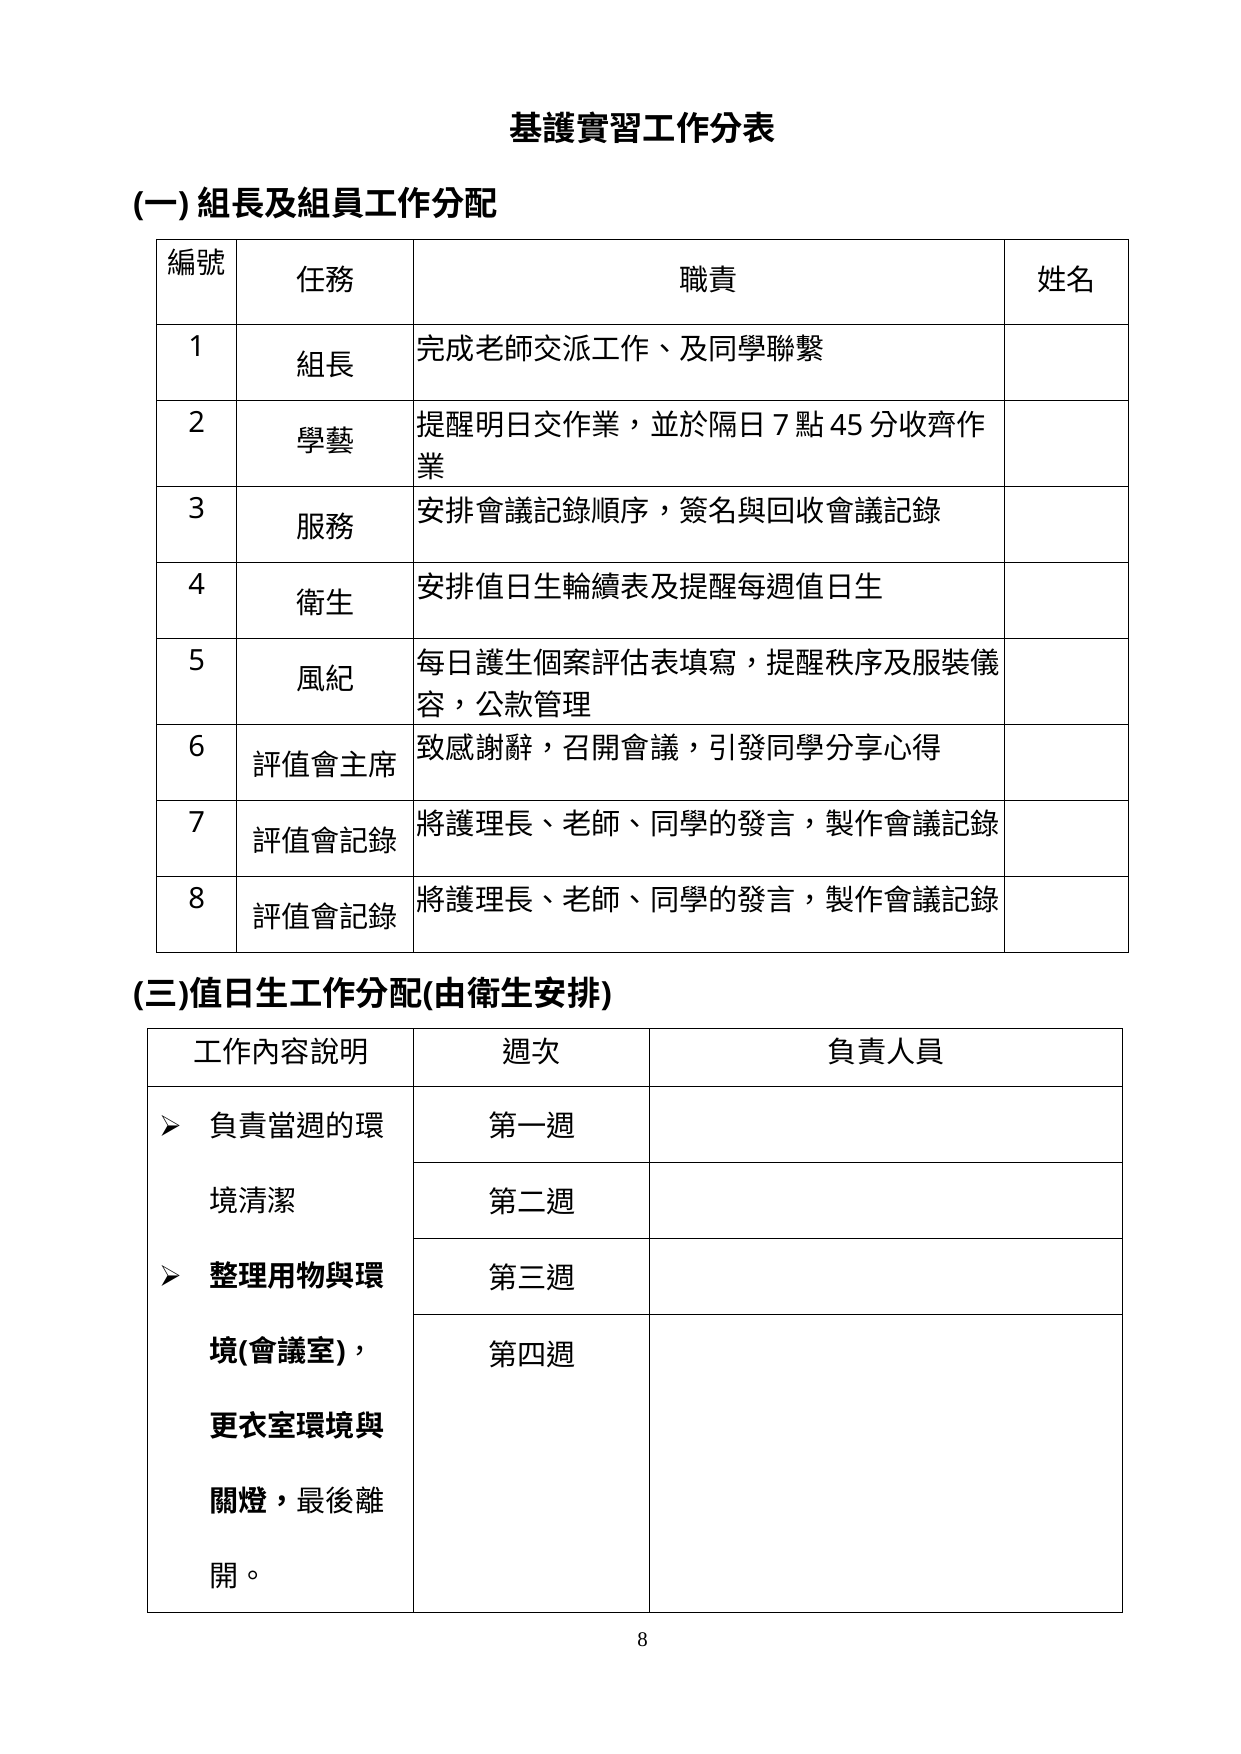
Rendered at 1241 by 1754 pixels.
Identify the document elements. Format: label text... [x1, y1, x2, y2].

table_cell 第三週 [414, 1239, 649, 1314]
table_cell 第二週 [414, 1163, 649, 1238]
table_cell 負責當週的環境清潔 整理用物與環境(會議室)，更衣室環境與關燈，最後離開。 訂便當。 其他。 [148, 1087, 413, 1612]
table_cell 7 [157, 801, 236, 876]
table_cell 安排會議記錄順序，簽名與回收會議記錄 [414, 487, 1004, 562]
table_cell 每日護生個案評估表填寫，提醒秩序及服裝儀容，公款管理 [414, 639, 1004, 724]
table_header 任務 [237, 240, 413, 324]
table_cell 學藝 [237, 401, 413, 486]
table_cell 提醒明日交作業，並於隔日7點45分收齊作業 [414, 401, 1004, 486]
table_cell [650, 1239, 1122, 1314]
table_cell [1005, 639, 1128, 724]
table_cell 組長 [237, 325, 413, 400]
table_header 姓名 [1005, 240, 1128, 324]
table_cell 完成老師交派工作、及同學聯繫 [414, 325, 1004, 400]
table_cell 將護理長、老師、同學的發言，製作會議記錄 [414, 801, 1004, 876]
table_cell 第四週 [414, 1315, 649, 1612]
table_cell 4 [157, 563, 236, 638]
table_cell [1005, 325, 1128, 400]
table_header 週次 [414, 1029, 649, 1086]
table_cell [650, 1163, 1122, 1238]
table_cell 6 [157, 725, 236, 800]
table_cell 服務 [237, 487, 413, 562]
table_cell 安排值日生輪續表及提醒每週值日生 [414, 563, 1004, 638]
table_cell [1005, 725, 1128, 800]
table_cell 評值會主席 [237, 725, 413, 800]
table_cell 衛生 [237, 563, 413, 638]
table_cell 致感謝辭，召開會議，引發同學分享心得 [414, 725, 1004, 800]
text (三)值日生工作分配(由衛生安排) [133, 953, 1152, 1028]
table_cell 2 [157, 401, 236, 486]
table_cell [1005, 563, 1128, 638]
table_cell 評值會記錄 [237, 801, 413, 876]
table_cell [1005, 487, 1128, 562]
table_cell [1005, 801, 1128, 876]
table_header 職責 [414, 240, 1004, 324]
table_cell 8 [157, 877, 236, 952]
table_cell 3 [157, 487, 236, 562]
table_header 工作內容說明 [148, 1029, 413, 1086]
table_header 負責人員 [650, 1029, 1122, 1086]
table_header 編號 [157, 240, 236, 324]
table_cell [650, 1315, 1122, 1612]
text 基護實習工作分表 [133, 89, 1152, 164]
table_cell 評值會記錄 [237, 877, 413, 952]
table_cell [1005, 877, 1128, 952]
table_cell 將護理長、老師、同學的發言，製作會議記錄 [414, 877, 1004, 952]
table_cell 1 [157, 325, 236, 400]
table_cell 風紀 [237, 639, 413, 724]
table_cell 5 [157, 639, 236, 724]
text (一) 組長及組員工作分配 [133, 164, 1152, 239]
table_cell 第一週 [414, 1087, 649, 1162]
table_cell [650, 1087, 1122, 1162]
table_cell [1005, 401, 1128, 486]
